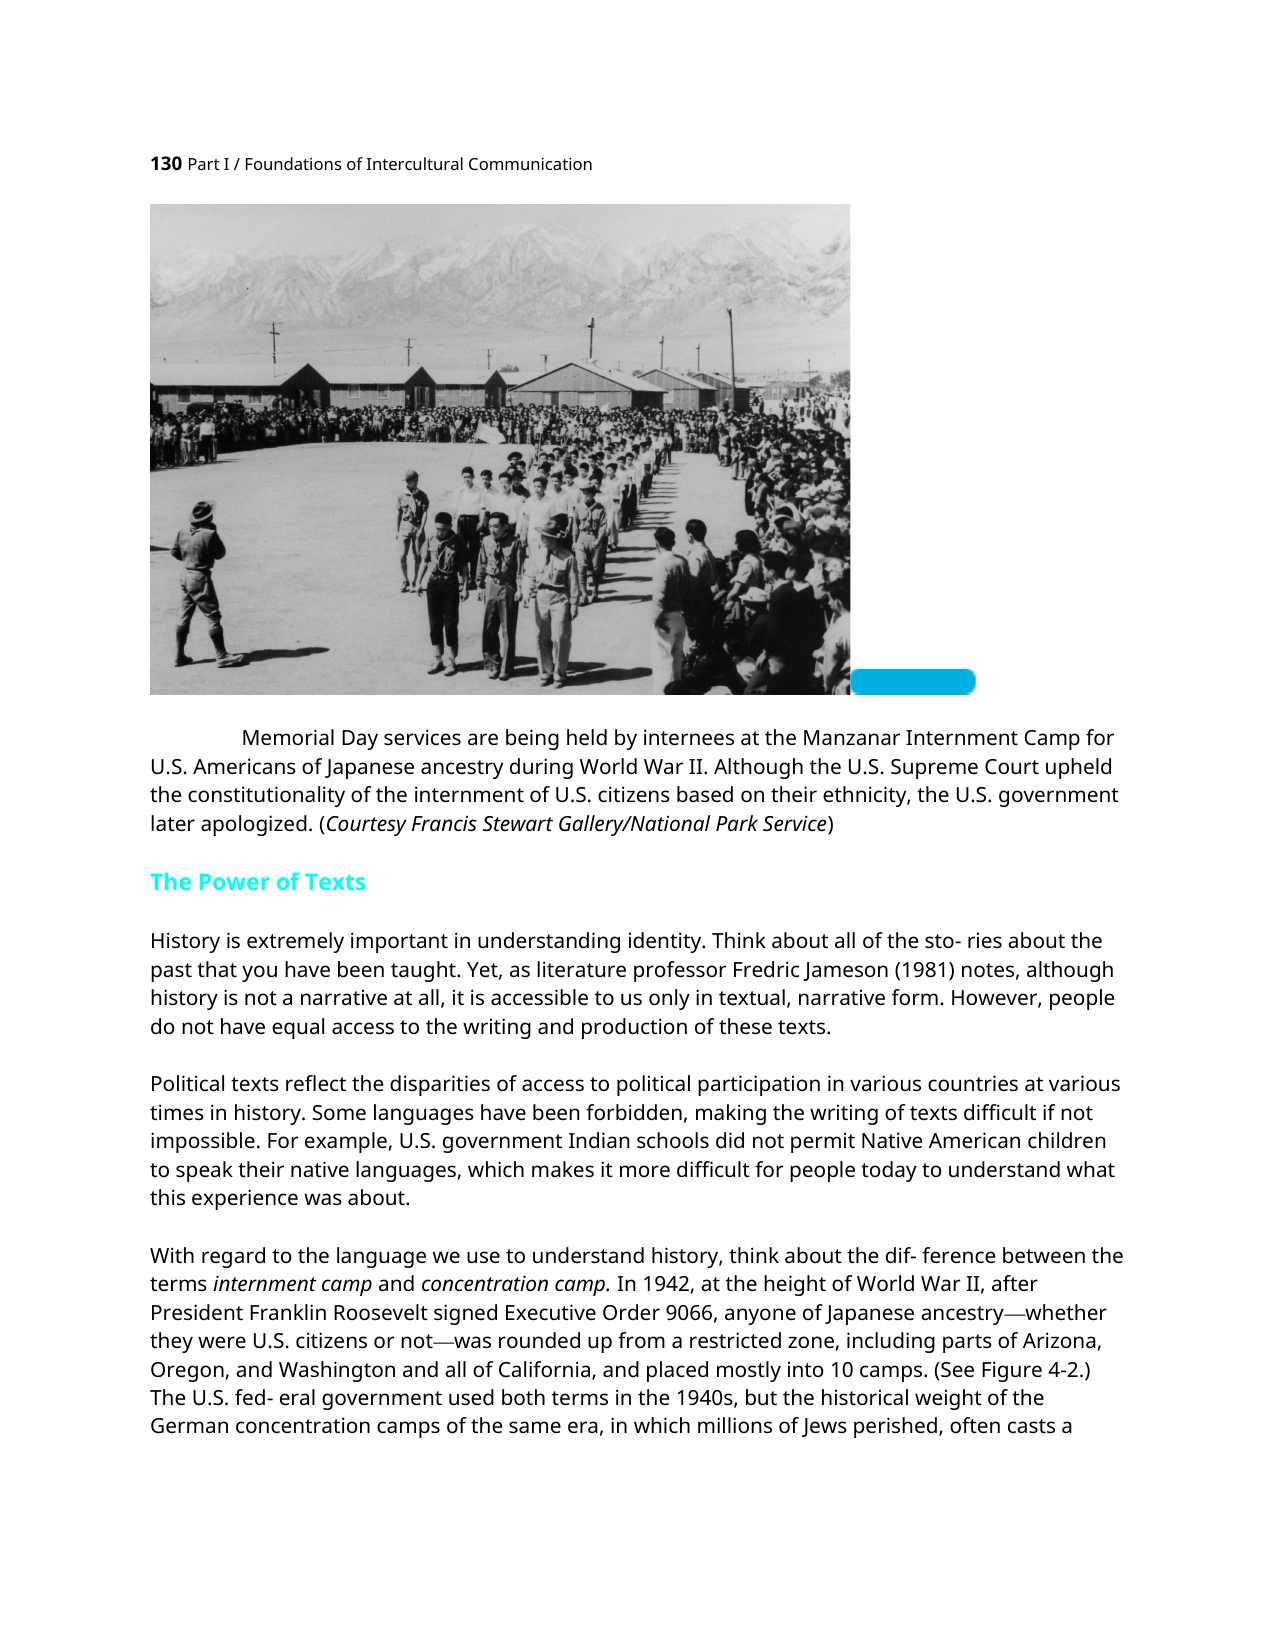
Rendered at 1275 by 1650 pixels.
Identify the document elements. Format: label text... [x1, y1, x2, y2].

text The Power of Texts [150, 866, 1125, 897]
text 130 Part I / Foundations of Intercultural Communication [150, 150, 1125, 176]
picture [967, 686, 976, 695]
text History is extremely important in understanding identity. Think about all of the sto- ries about the past that you have been taught. Yet, as literature professor Fredric Jameson (1981) notes, although history is not a narrative at all, it is accessible to us only in textual, narrative form. However, people do not have equal access to the writing and production of these texts. [150, 927, 1125, 1040]
text Political texts reflect the disparities of access to political participation in various countries at various times in history. Some languages have been forbidden, making the writing of texts difficult if not impossible. For example, U.S. government Indian schools did not permit Native American children to speak their native languages, which makes it more difficult for people today to understand what this experience was about. [150, 1069, 1125, 1212]
text With regard to the language we use to understand history, think about the dif- ference between the terms internment camp and concentration camp. In 1942, at the height of World War II, after President Franklin Roosevelt signed Executive Order 9066, anyone of Japanese ancestry—whether they were U.S. citizens or not—was rounded up from a restricted zone, including parts of Arizona, Oregon, and Washington and all of California, and placed mostly into 10 camps. (See Figure 4-2.) The U.S. fed- eral government used both terms in the 1940s, but the historical weight of the German concentration camps of the same era, in which millions of Jews perished, often casts a [150, 1241, 1125, 1440]
picture [968, 669, 976, 677]
picture [150, 204, 857, 695]
text FIGURE 4-2 Memorial Day services are being held by internees at the Manzanar Internment Camp for U.S. Americans of Japanese ancestry during World War II. Although the U.S. Supreme Court upheld the constitutionality of the internment of U.S. citizens based on their ethnicity, the U.S. government later apologized. (Courtesy Francis Stewart Gallery/National Park Service) [150, 723, 1125, 837]
